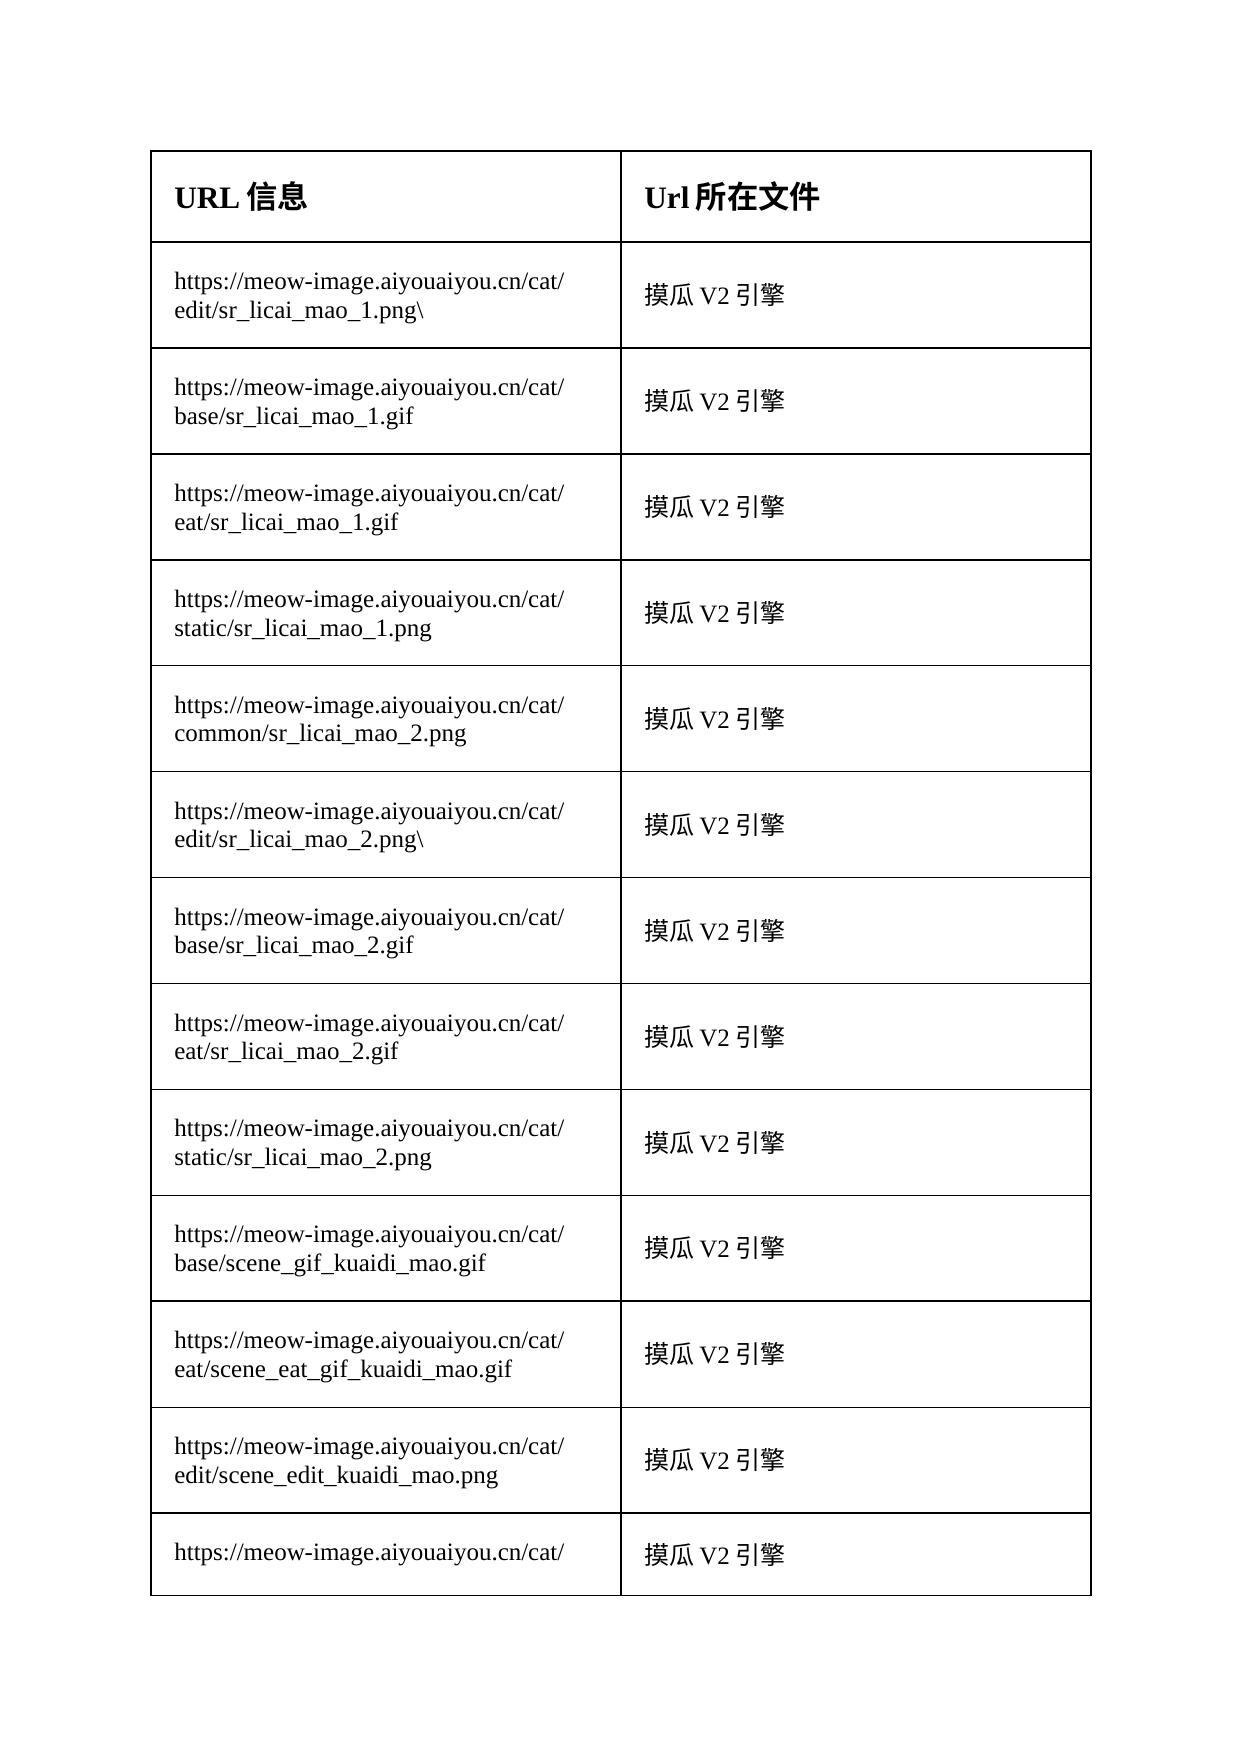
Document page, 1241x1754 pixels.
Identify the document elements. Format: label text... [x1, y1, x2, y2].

table_cell https://meow-image.aiyouaiyou.cn/cat/base/sr_licai_mao_1.gif [152, 349, 620, 453]
table_cell https://meow-image.aiyouaiyou.cn/cat/common/sr_licai_mao_2.png [152, 666, 620, 771]
table_cell 摸瓜V2引擎 [622, 984, 1090, 1088]
table_cell https://meow-image.aiyouaiyou.cn/cat/eat/scene_eat_gif_kuaidi_mao.gif [152, 1302, 620, 1406]
table_cell 摸瓜V2引擎 [622, 878, 1090, 983]
table_header Url所在文件 [622, 152, 1090, 241]
table_cell 摸瓜V2引擎 [622, 1196, 1090, 1300]
table_cell 摸瓜V2引擎 [622, 1302, 1090, 1406]
table_cell https://meow-image.aiyouaiyou.cn/cat/base/sr_licai_mao_2.gif [152, 878, 620, 983]
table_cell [152, 1514, 620, 1595]
table_cell https://meow-image.aiyouaiyou.cn/cat/static/sr_licai_mao_1.png [152, 561, 620, 665]
table_cell 摸瓜V2引擎 [622, 772, 1090, 877]
table_cell https://meow-image.aiyouaiyou.cn/cat/edit/sr_licai_mao_1.png\ [152, 243, 620, 347]
table_header URL信息 [152, 152, 620, 241]
table_cell 摸瓜V2引擎 [622, 243, 1090, 347]
table_cell 摸瓜V2引擎 [622, 455, 1090, 559]
table_cell https://meow-image.aiyouaiyou.cn/cat/eat/sr_licai_mao_2.gif [152, 984, 620, 1088]
table_cell https://meow-image.aiyouaiyou.cn/cat/eat/sr_licai_mao_1.gif [152, 455, 620, 559]
table_cell 摸瓜V2引擎 [622, 349, 1090, 453]
table_cell https://meow-image.aiyouaiyou.cn/cat/base/scene_gif_kuaidi_mao.gif [152, 1196, 620, 1300]
table_cell https://meow-image.aiyouaiyou.cn/cat/edit/scene_edit_kuaidi_mao.png [152, 1408, 620, 1512]
table_cell 摸瓜V2引擎 [622, 666, 1090, 771]
table_cell 摸瓜V2引擎 [622, 561, 1090, 665]
table_cell 摸瓜V2引擎 [622, 1408, 1090, 1512]
table_cell https://meow-image.aiyouaiyou.cn/cat/edit/sr_licai_mao_2.png\ [152, 772, 620, 877]
table_cell https://meow-image.aiyouaiyou.cn/cat/static/sr_licai_mao_2.png [152, 1090, 620, 1194]
table_cell 摸瓜V2引擎 [622, 1090, 1090, 1194]
table_cell 摸瓜V2引擎 [622, 1514, 1090, 1595]
